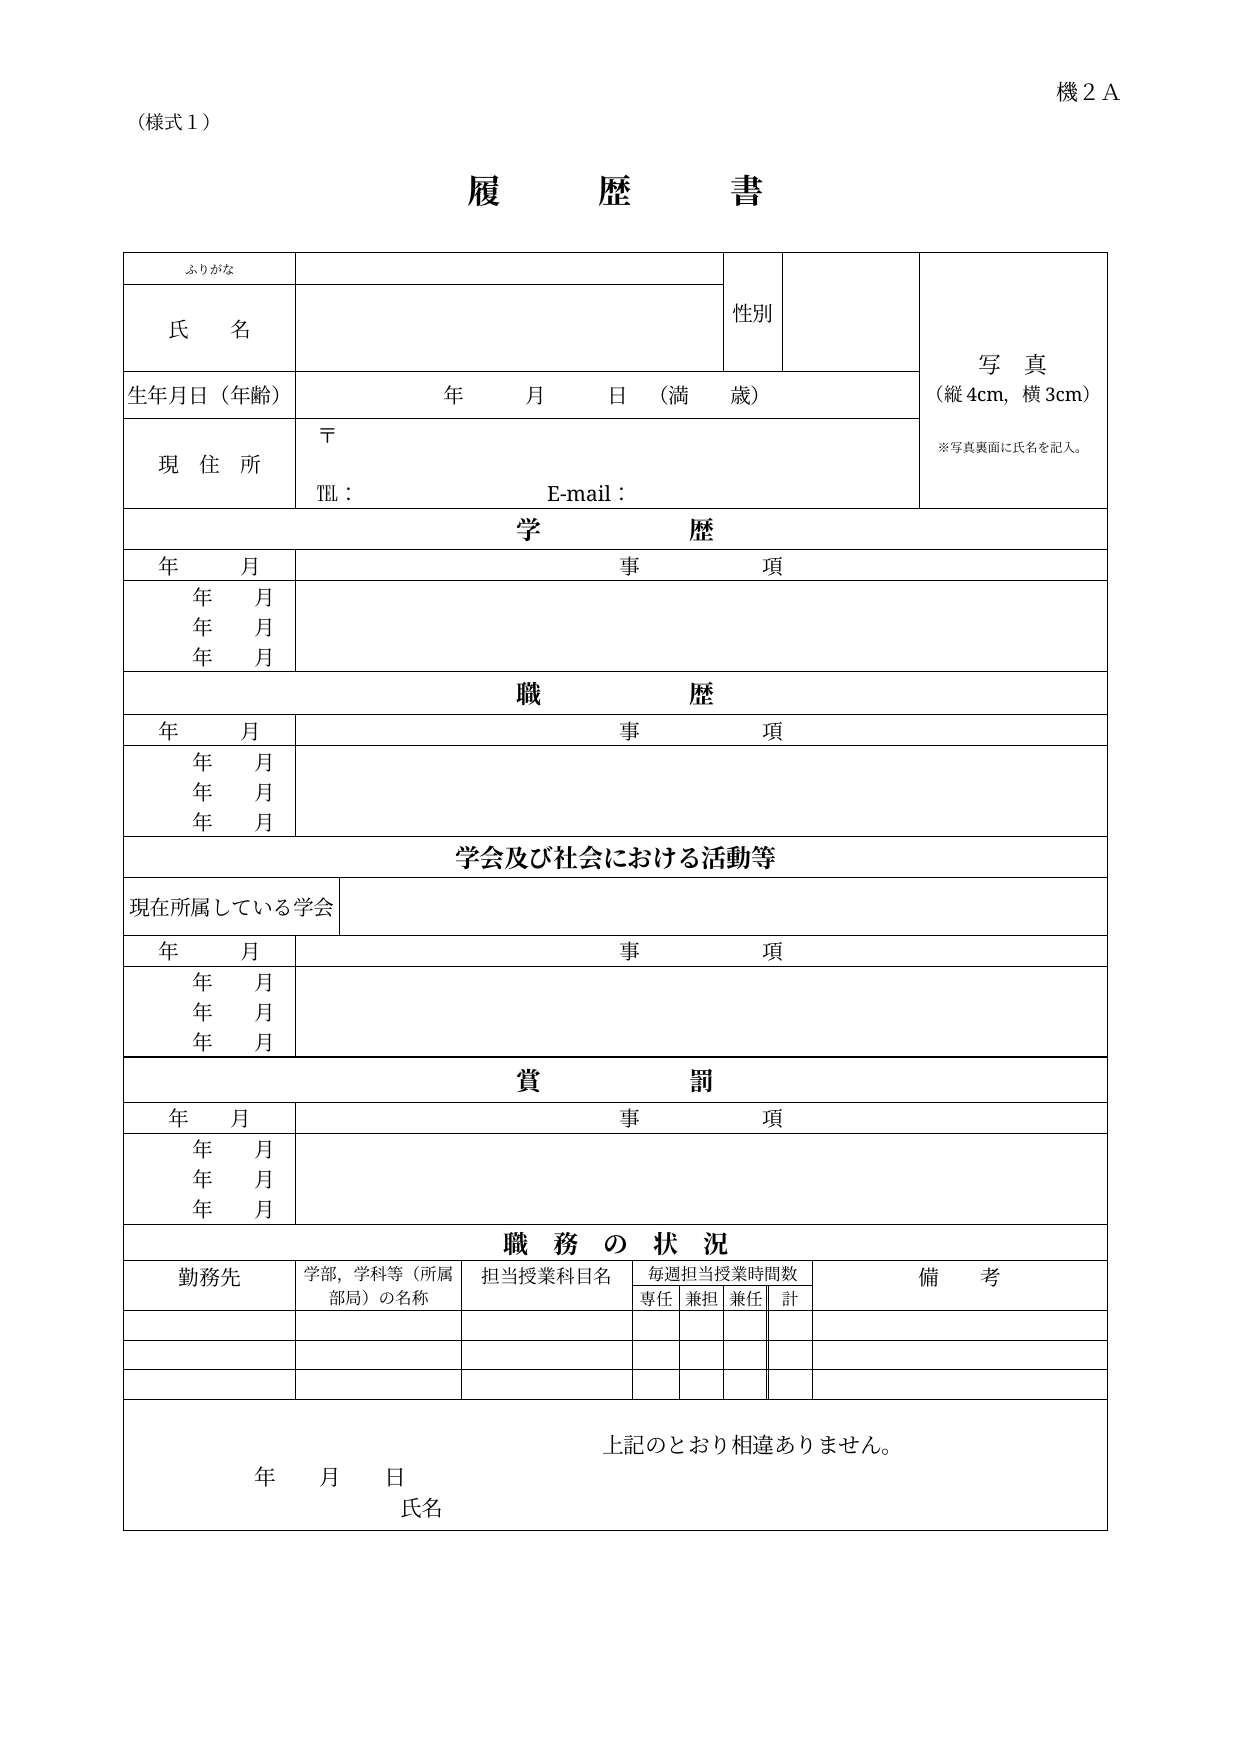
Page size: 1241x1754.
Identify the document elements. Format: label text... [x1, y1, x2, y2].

table_cell 年 月 日 （満 歳） [296, 372, 919, 418]
table_cell [296, 746, 1107, 836]
table_cell 年 月 [124, 936, 295, 966]
table_cell 学会及び社会における活動等 [124, 837, 1107, 877]
table_cell [680, 1370, 723, 1399]
table_cell 毎週担当授業時間数 [633, 1261, 812, 1285]
table_cell 現 住 所 [124, 419, 295, 508]
table_cell 写 真 （縦4cm，横3cm） ※写真裏面に氏名を記入。 [920, 253, 1107, 508]
table_cell 年 月 年 月 年 月 [124, 746, 295, 836]
table_cell [462, 1311, 632, 1340]
table_cell [462, 1370, 632, 1399]
table_cell 年 月 年 月 年 月 [124, 1134, 295, 1223]
table_cell 学部，学科等（所属部局）の名称 [296, 1261, 461, 1310]
table_cell [462, 1341, 632, 1369]
table_cell [769, 1341, 812, 1369]
table_cell [724, 1370, 766, 1399]
table_cell 勤務先 [124, 1261, 295, 1310]
table_cell ふりがな [124, 253, 295, 284]
table_cell [769, 1311, 812, 1340]
table_cell [296, 1370, 461, 1399]
table_cell 事 項 [296, 550, 1107, 580]
table_cell [724, 1311, 766, 1340]
table_cell 年 月 [124, 715, 295, 745]
table_cell 職 歴 [124, 672, 1107, 714]
table_cell 性別 [724, 253, 782, 371]
table_cell 現在所属している学会 [124, 878, 339, 935]
table_cell [633, 1341, 679, 1369]
table_cell [813, 1311, 1107, 1340]
table_cell 兼担 [680, 1286, 723, 1310]
table_cell 事 項 [296, 936, 1107, 966]
table_cell [340, 878, 1107, 935]
table_cell 備 考 [813, 1261, 1107, 1310]
table_cell [813, 1370, 1107, 1399]
table_cell 生年月日（年齢） [124, 372, 295, 418]
table_cell [296, 253, 723, 284]
table_cell 年 月 [124, 550, 295, 580]
table_cell 上記のとおり相違ありません。 年 月 日 氏名 [124, 1400, 1107, 1530]
table_cell 兼任 [724, 1286, 766, 1310]
table_header 履 歴 書 [124, 175, 1107, 252]
table_cell [296, 1134, 1107, 1223]
table_cell 事 項 [296, 1103, 1107, 1133]
table_cell [296, 1341, 461, 1369]
table_cell [633, 1370, 679, 1399]
table_cell 年 月 [124, 1103, 295, 1133]
table_cell 専任 [633, 1286, 679, 1310]
table_cell [680, 1311, 723, 1340]
table_cell [633, 1311, 679, 1340]
table_cell 学 歴 [124, 509, 1107, 549]
table_cell [124, 1311, 295, 1340]
table_cell 計 [769, 1286, 812, 1310]
table_cell 年 月 年 月 年 月 [124, 967, 295, 1056]
table_cell [724, 1341, 766, 1369]
table_cell [813, 1341, 1107, 1369]
table_cell 事 項 [296, 715, 1107, 745]
table_cell [296, 1311, 461, 1340]
table_cell 氏 名 [124, 285, 295, 371]
table_cell 年 月 年 月 年 月 [124, 581, 295, 671]
table_cell [124, 1341, 295, 1369]
table_cell [296, 967, 1107, 1056]
table_cell 職 務 の 状 況 [124, 1225, 1107, 1260]
table_cell 〒 ℡： E-mail： [296, 419, 919, 508]
table_cell 賞 罰 [124, 1058, 1107, 1102]
table_cell [296, 581, 1107, 671]
table_cell [783, 253, 919, 371]
table_cell [680, 1341, 723, 1369]
table_cell [769, 1370, 812, 1399]
table_cell [124, 1370, 295, 1399]
table_cell 担当授業科目名 [462, 1261, 632, 1310]
table_cell [296, 285, 723, 371]
